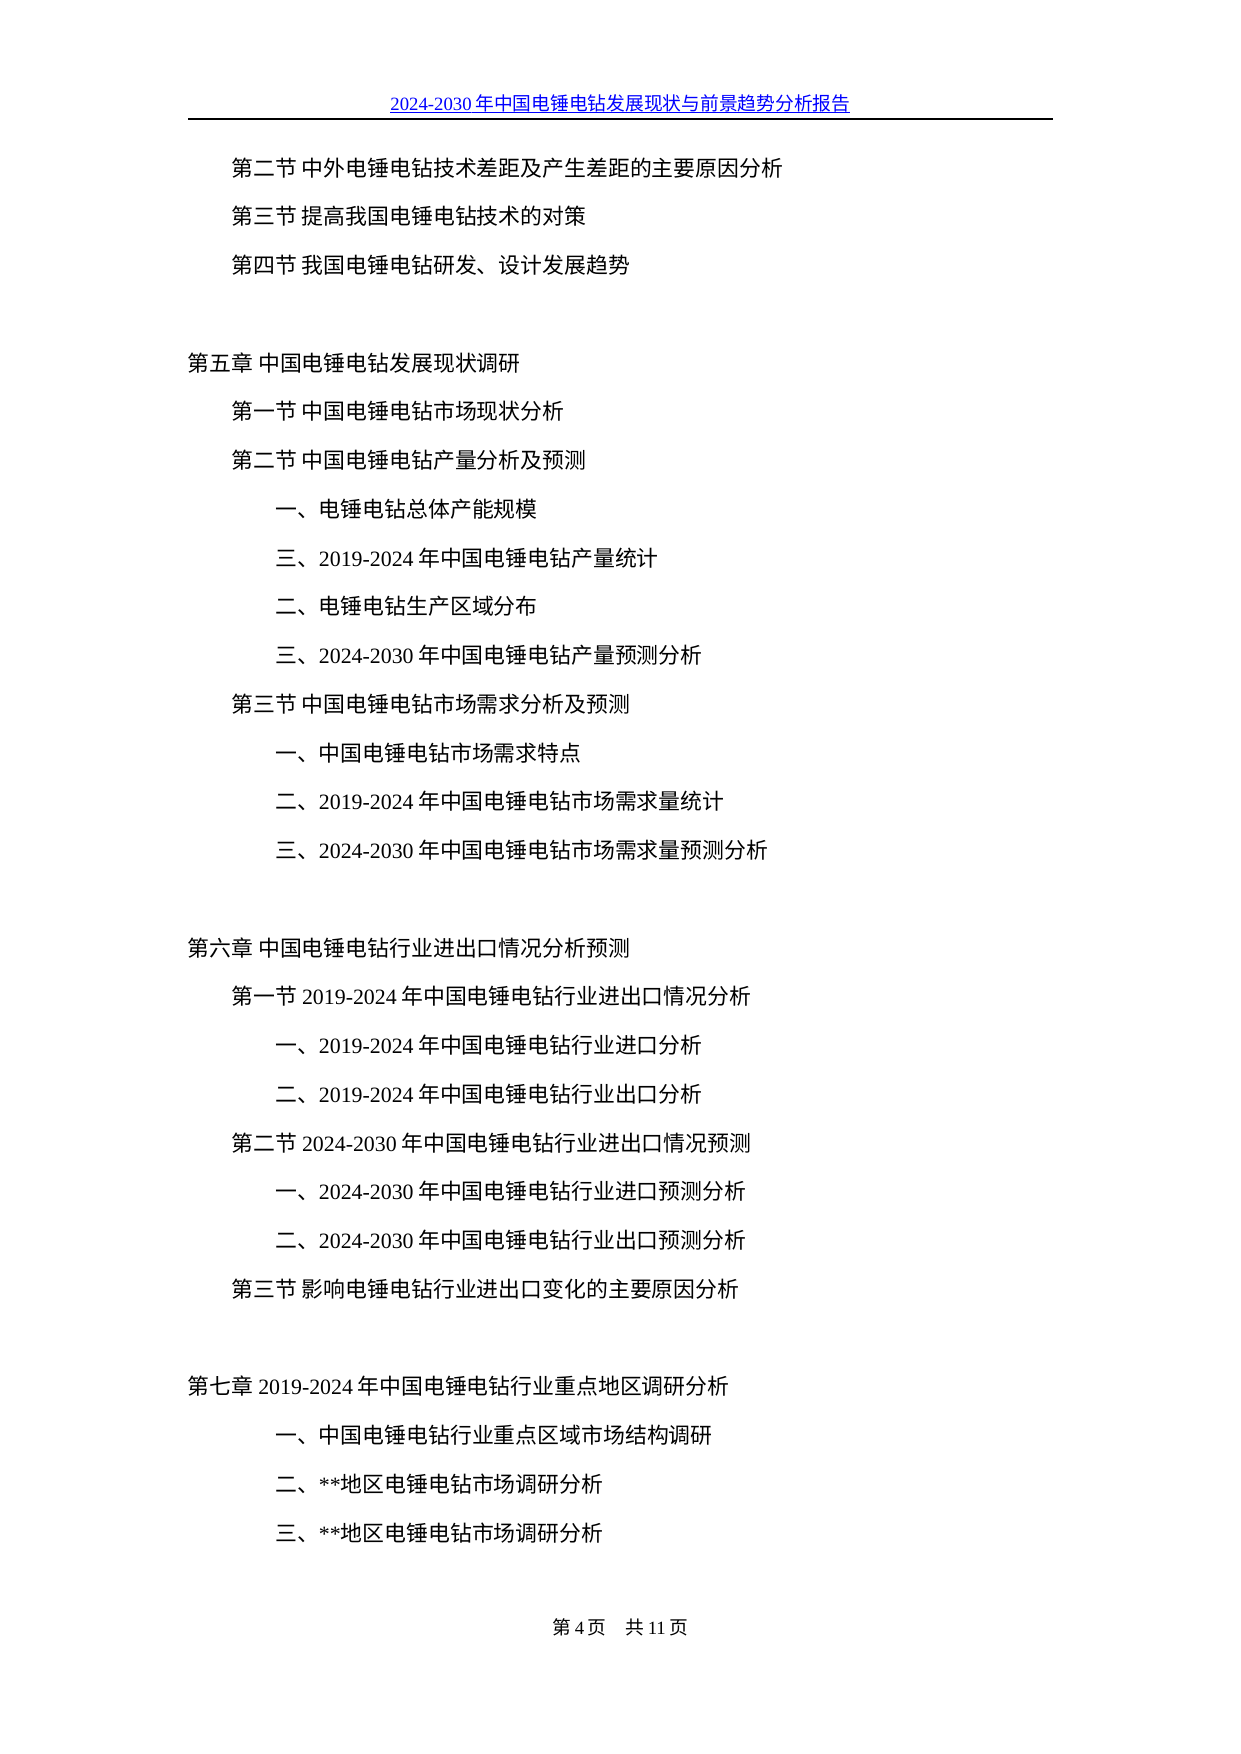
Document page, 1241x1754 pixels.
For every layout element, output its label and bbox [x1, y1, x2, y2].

text [187, 150, 1053, 1548]
